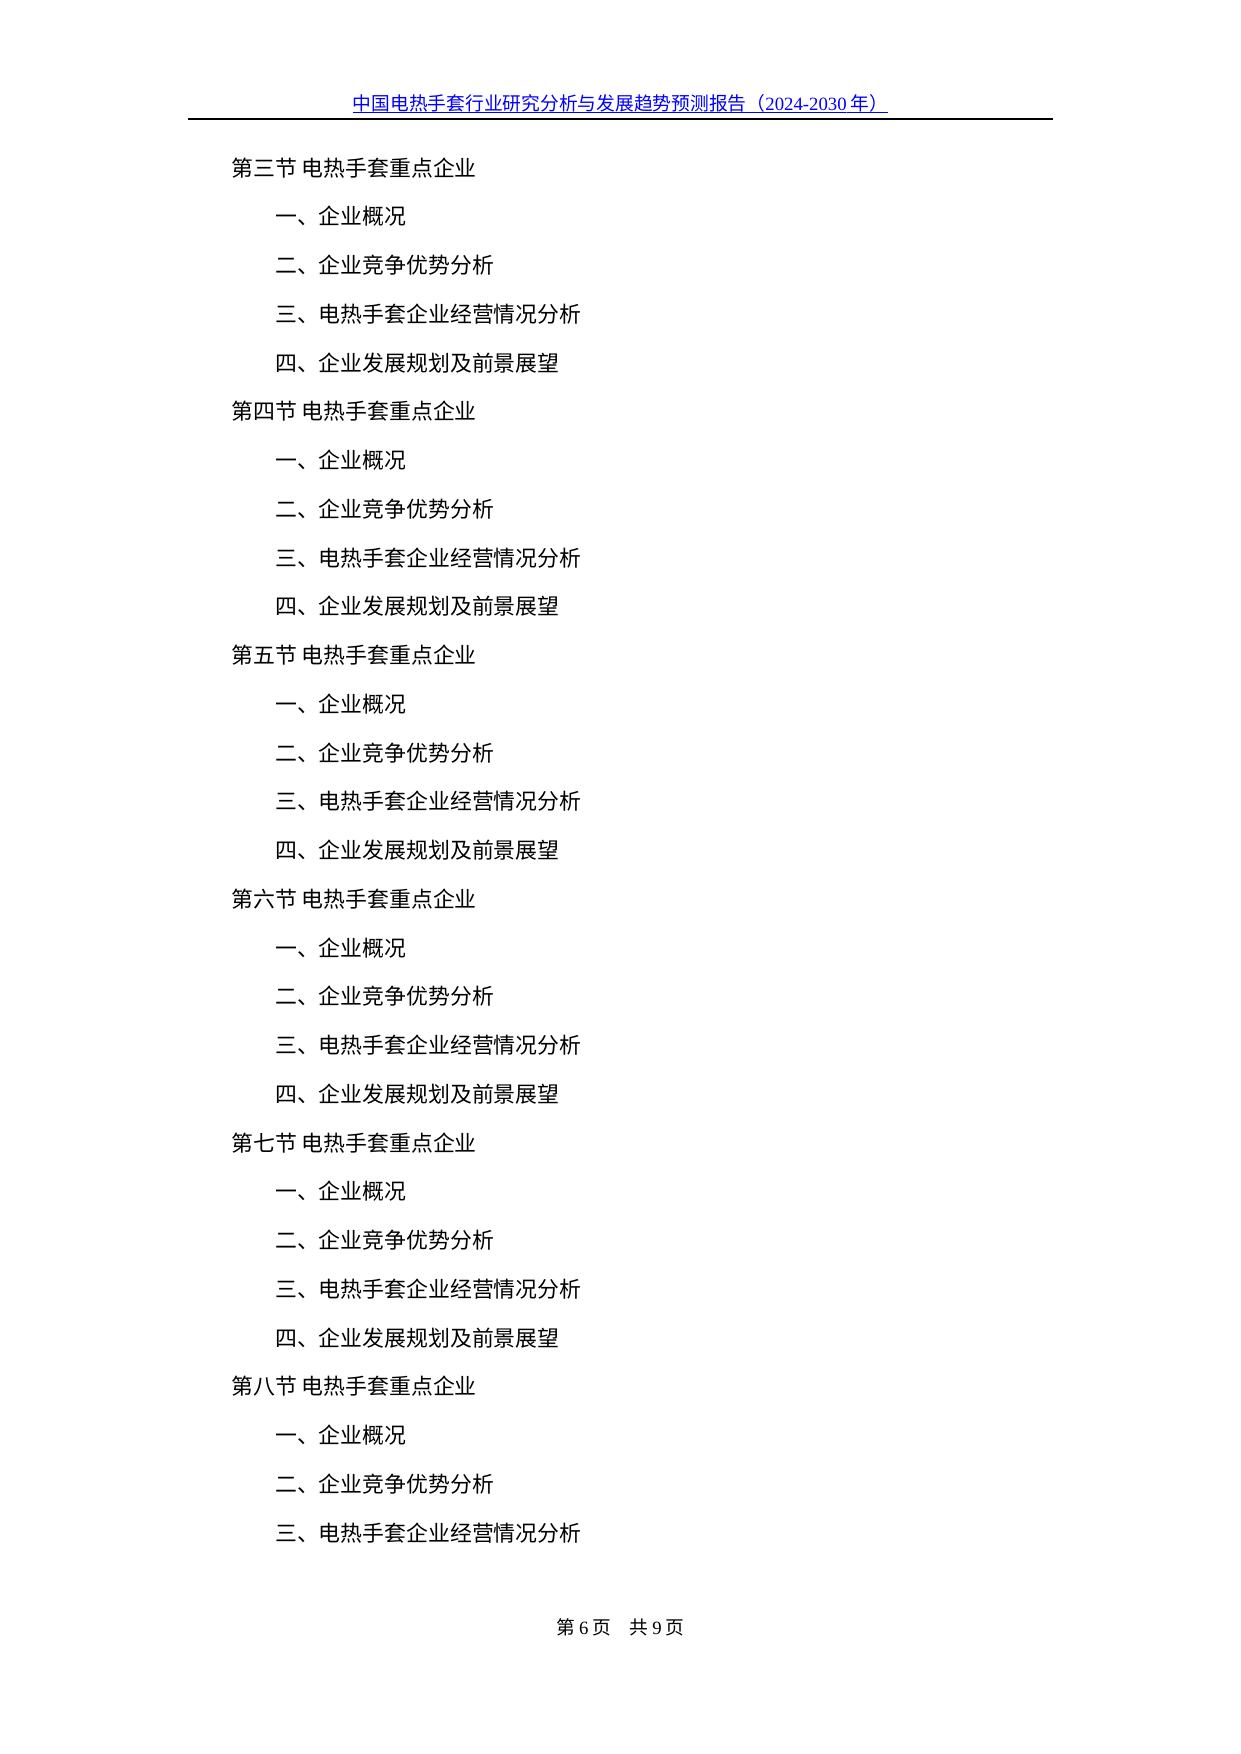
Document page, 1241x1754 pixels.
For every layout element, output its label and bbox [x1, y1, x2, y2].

text [187, 150, 1053, 1548]
